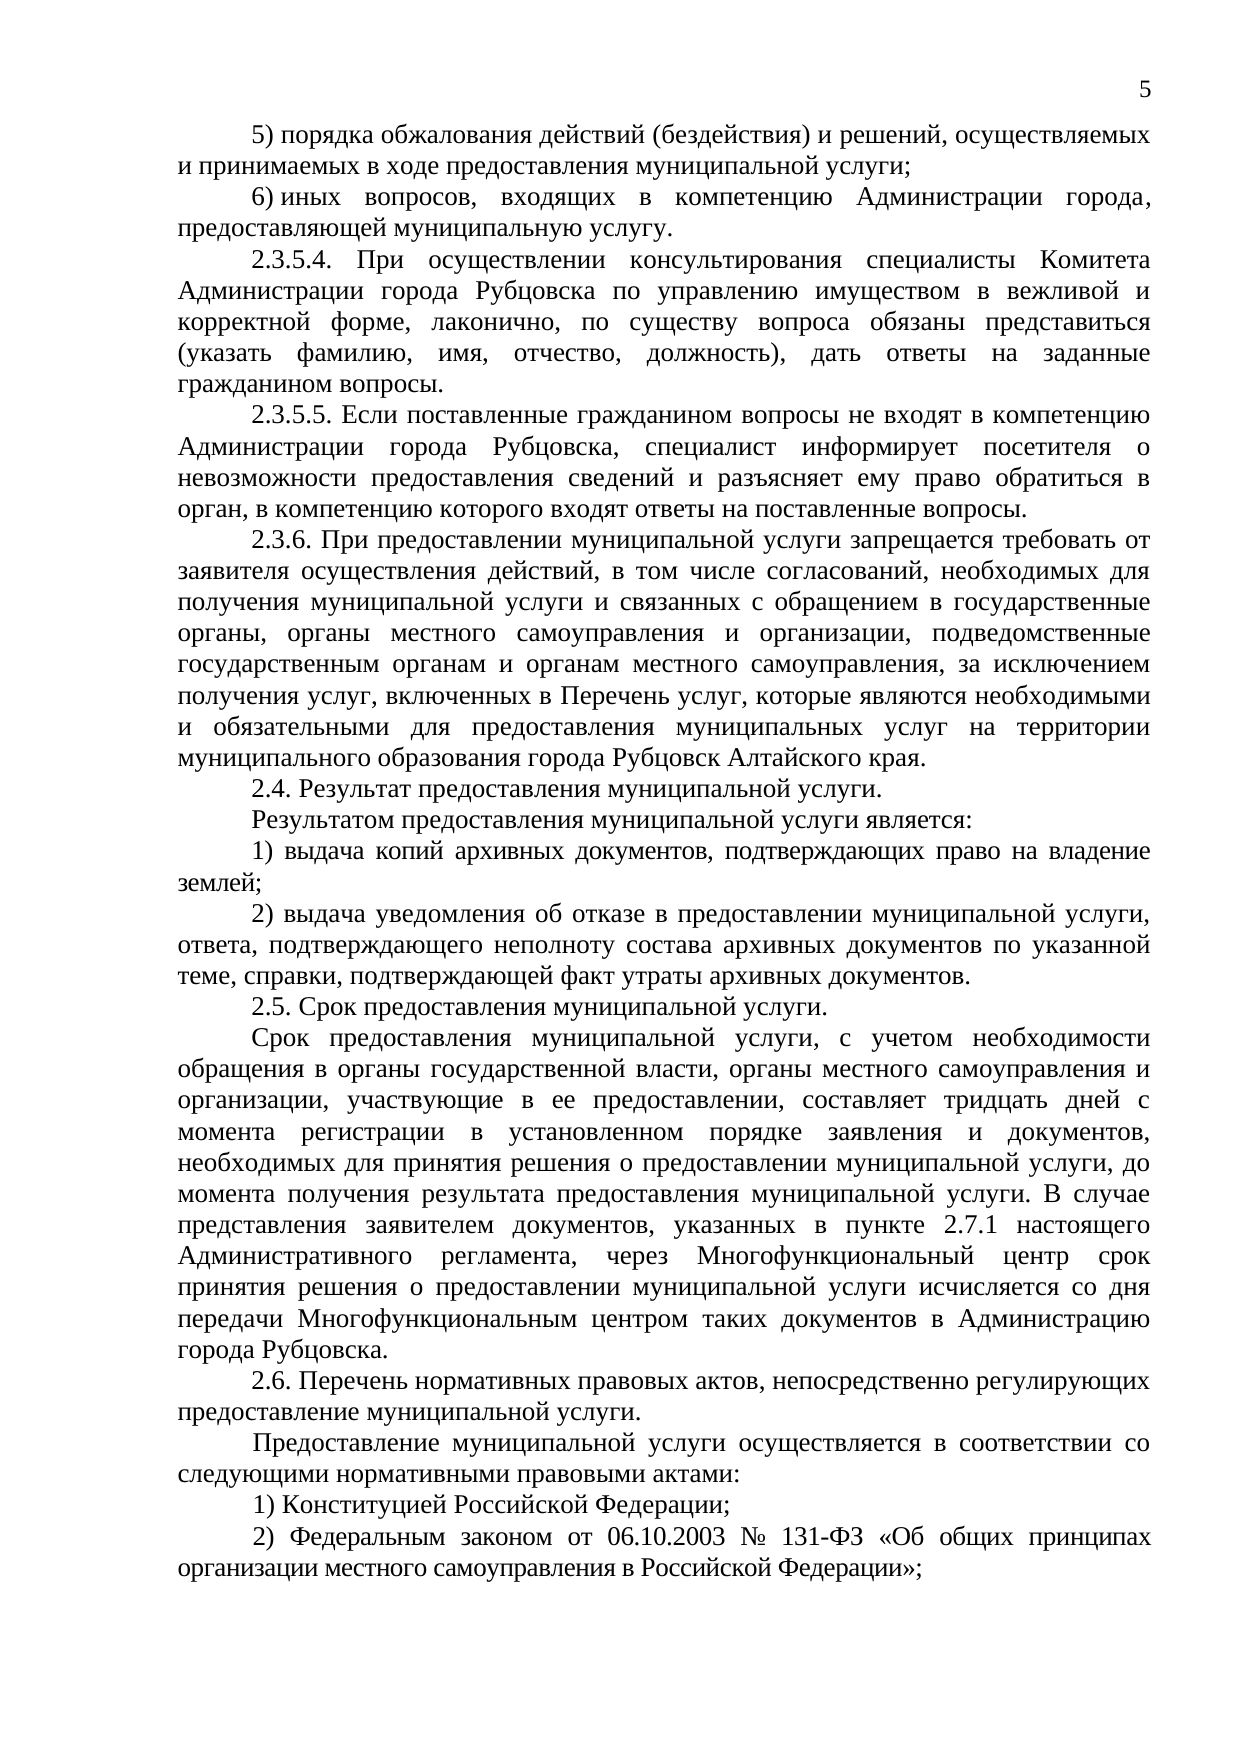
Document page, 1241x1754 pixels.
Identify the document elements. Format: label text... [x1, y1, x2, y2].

text 2.6. Перечень нормативных правовых актов, непосредственно регулирующих предоставление муниципальной услуги. [177, 1364, 1152, 1426]
text 2) выдача уведомления об отказе в предоставлении муниципальной услуги, ответа, подтверждающего неполноту состава архивных документов по указанной теме, справки, подтверждающей факт утраты архивных документов. [177, 897, 1152, 990]
text Результатом предоставления муниципальной услуги является: [177, 803, 1152, 834]
text 2) Федеральным законом от 06.10.2003 № 131-ФЗ «Об общих принципах организации местного самоуправления в Российской Федерации»; [177, 1520, 1152, 1582]
text 2.5. Срок предоставления муниципальной услуги. [177, 990, 1152, 1021]
text 1) выдача копий архивных документов, подтверждающих право на владение землей; [177, 834, 1152, 897]
text Предоставление муниципальной услуги осуществляется в соответствии со следующими нормативными правовыми актами: [177, 1426, 1152, 1488]
text 2.3.6. При предоставлении муниципальной услуги запрещается требовать от заявителя осуществления действий, в том числе согласований, необходимых для получения муниципальной услуги и связанных с обращением в государственные органы, органы местного самоуправления и организации, подведомственные государственным органам и органам местного самоуправления, за исключением получения услуг, включенных в Перечень услуг, которые являются необходимыми и обязательными для предоставления муниципальных услуг на территории муниципального образования города Рубцовск Алтайского края. [177, 523, 1152, 772]
text 1) Конституцией Российской Федерации; [177, 1488, 1152, 1520]
text 6) иных вопросов, входящих в компетенцию Администрации города Рубцовска, предоставляющей муниципальную услугу. [177, 180, 1152, 243]
text 2.3.5.4. При осуществлении консультирования специалисты Комитета Администрации города Рубцовска по управлению имуществом в вежливой и корректной форме, лаконично, по существу вопроса обязаны представиться (указать фамилию, имя, отчество, должность), дать ответы на заданные гражданином вопросы. [177, 243, 1152, 398]
text Срок предоставления муниципальной услуги, с учетом необходимости обращения в органы государственной власти, органы местного самоуправления и организации, участвующие в ее предоставлении, составляет тридцать дней с момента регистрации в установленном порядке заявления и документов, необходимых для принятия решения о предоставлении муниципальной услуги, до момента получения результата предоставления муниципальной услуги. В случае представления заявителем документов, указанных в пункте 2.7.1 настоящего Административного регламента, через Многофункциональный центр срок принятия решения о предоставлении муниципальной услуги исчисляется со дня передачи Многофункциональным центром таких документов в Администрацию города Рубцовска. [177, 1021, 1152, 1364]
text 2.4. Результат предоставления муниципальной услуги. [177, 772, 1152, 803]
text 2.3.5.5. Если поставленные гражданином вопросы не входят в компетенцию Администрации города Рубцовска, специалист информирует посетителя о невозможности предоставления сведений и разъясняет ему право обратиться в орган, в компетенцию которого входят ответы на поставленные вопросы. [177, 398, 1152, 523]
text 5) порядка обжалования действий (бездействия) и решений, осуществляемых и принимаемых в ходе предоставления муниципальной услуги; [177, 118, 1152, 180]
